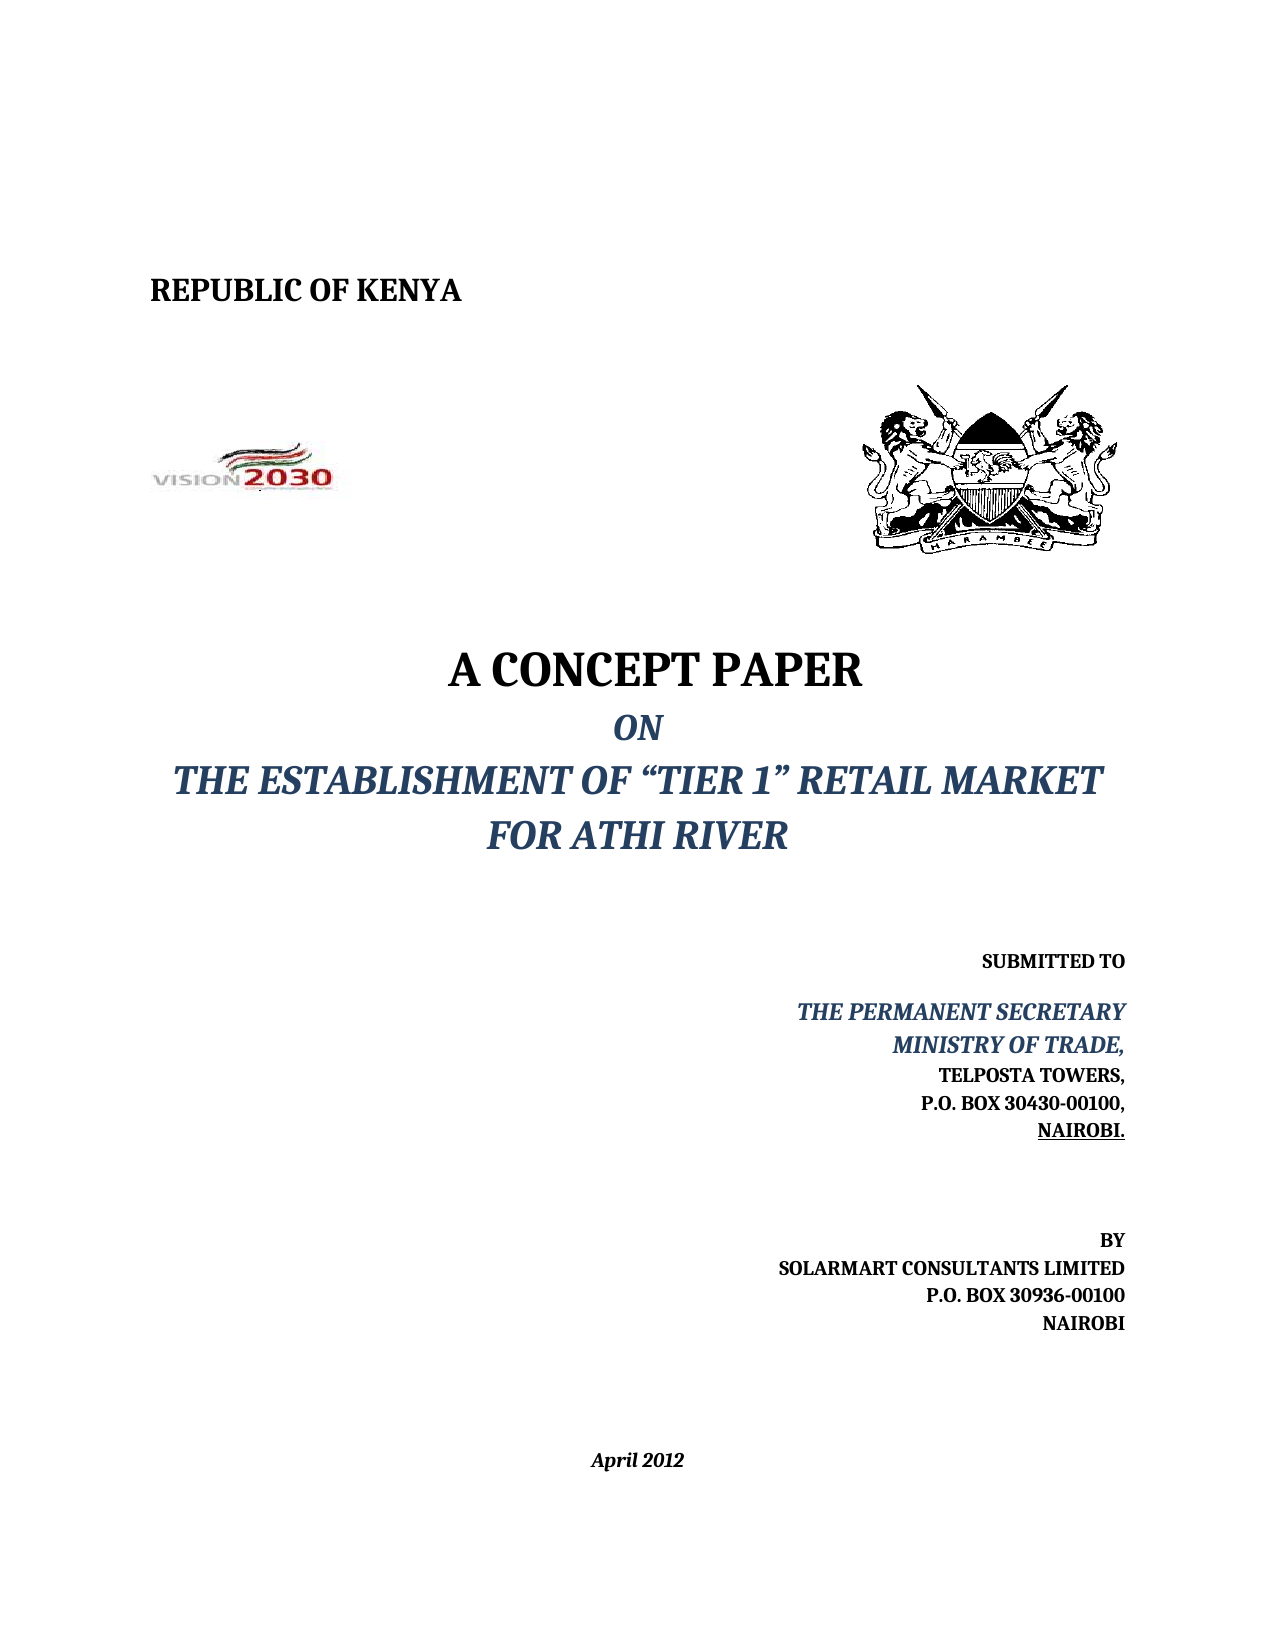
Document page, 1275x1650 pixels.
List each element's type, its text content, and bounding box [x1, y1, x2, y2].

text ON [150, 707, 1125, 750]
text TELPOSTA TOWERS, [150, 1064, 1125, 1088]
picture [856, 385, 1118, 559]
text P.O. BOX 30430-00100, [150, 1091, 1125, 1115]
text A CONCEPT PAPER [186, 641, 1125, 698]
text SUBMITTED TO [150, 949, 1125, 973]
text SOLARMART CONSULTANTS LIMITED [150, 1256, 1125, 1280]
subtitle THE PERMANENT SECRETARY [150, 998, 1125, 1027]
picture [150, 441, 418, 555]
subtitle MINISTRY OF TRADE, [150, 1031, 1125, 1059]
text BY [150, 1229, 1125, 1253]
text NAIROBI. [150, 1119, 1125, 1143]
text THE ESTABLISHMENT OF “TIER 1” RETAIL MARKET FOR ATHI RIVER [150, 757, 1125, 860]
text NAIROBI [150, 1311, 1125, 1335]
text April 2012 [150, 1449, 1125, 1473]
text P.O. BOX 30936-00100 [150, 1284, 1125, 1308]
text REPUBLIC OF KENYA [150, 271, 1125, 309]
